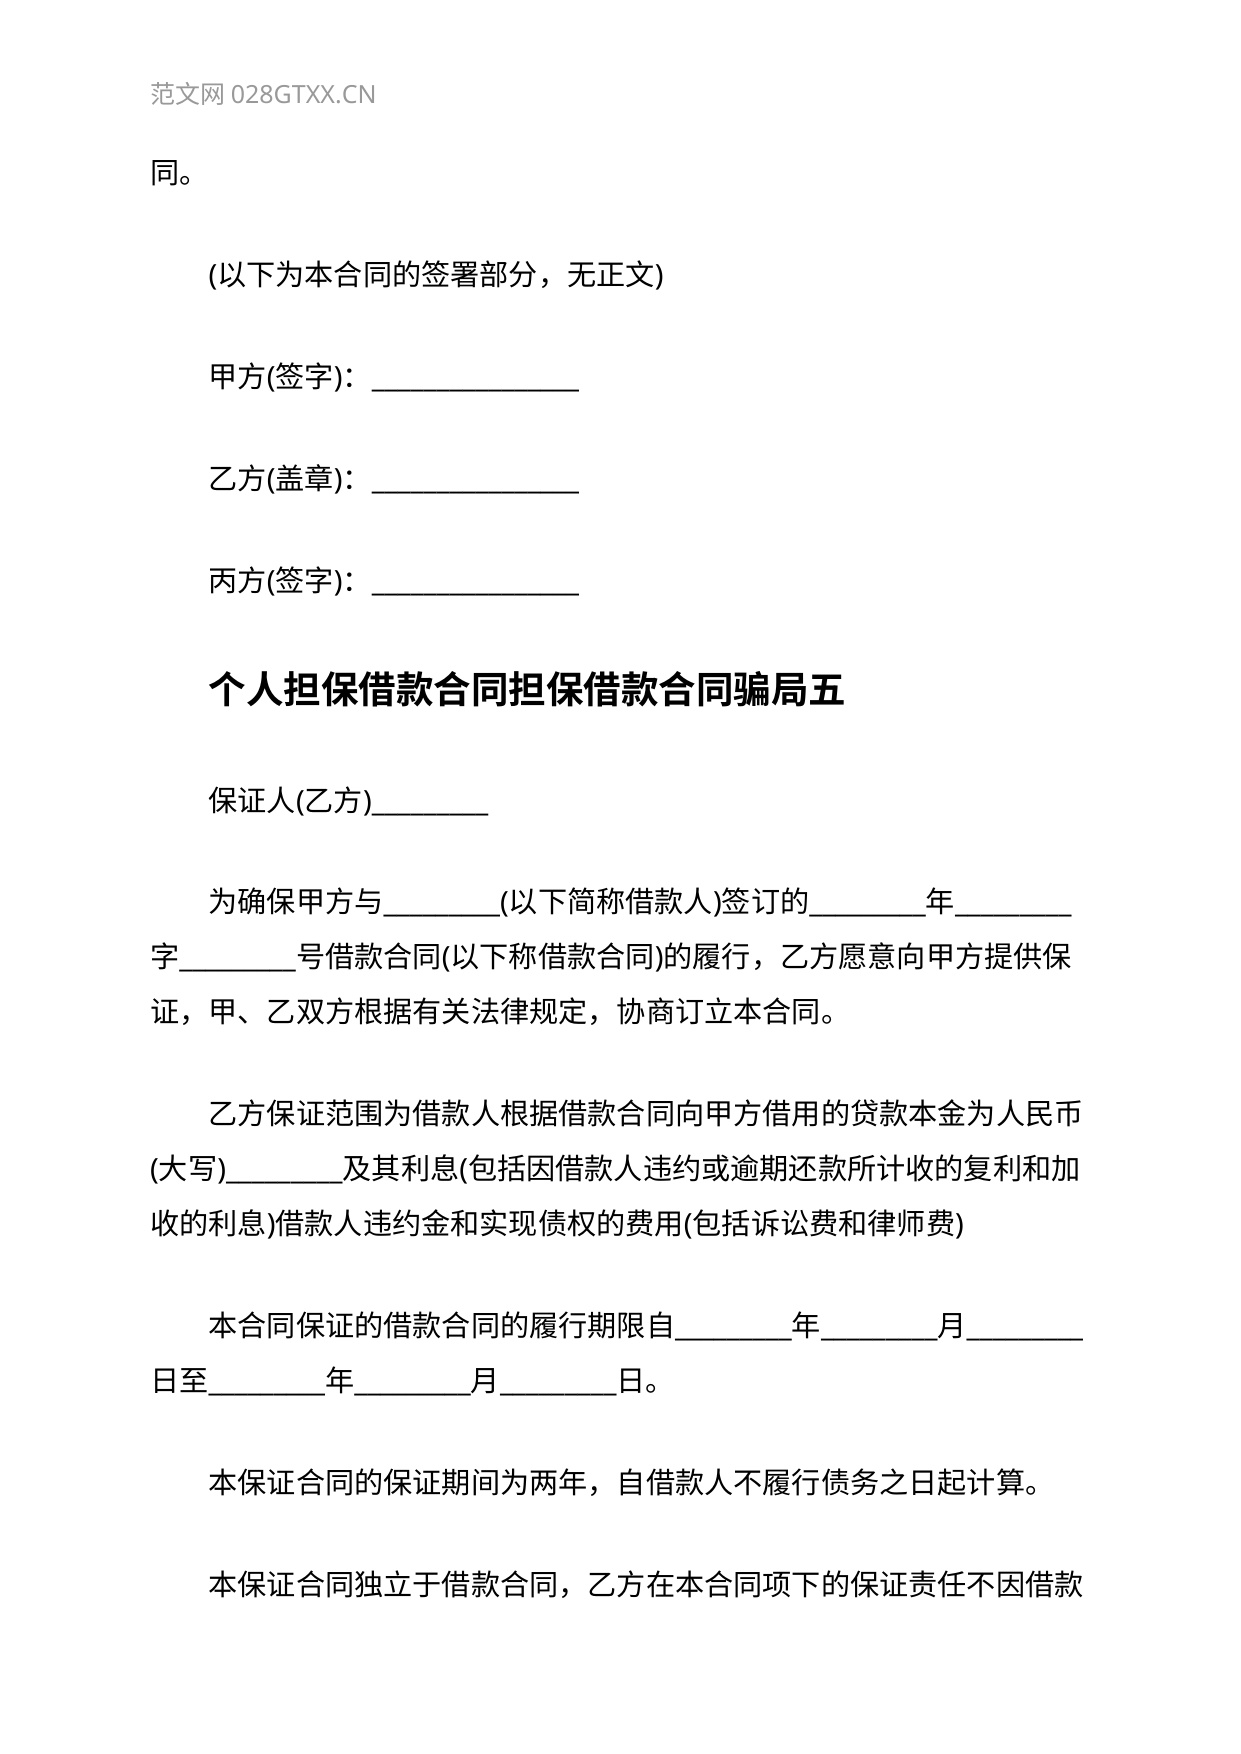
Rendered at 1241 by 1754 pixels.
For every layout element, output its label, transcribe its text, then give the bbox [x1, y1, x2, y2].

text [150, 150, 1090, 192]
text 为确保甲方与_________(以下简称借款人)签订的_________年_________字_________号借款合同(以下称借款合同)的履行，乙方愿意向甲方提供保证，甲、乙双方根据有关法律规定，协商订立本合同。 [150, 879, 1090, 1031]
text 个人担保借款合同担保借款合同骗局五 [150, 660, 1090, 714]
text 甲方(签字)：________________ [150, 354, 1090, 396]
text 本保证合同的保证期间为两年，自借款人不履行债务之日起计算。 [150, 1460, 1090, 1502]
text 保证人(乙方)_________ [150, 777, 1090, 819]
text 乙方保证范围为借款人根据借款合同向甲方借用的贷款本金为人民币(大写)_________及其利息(包括因借款人违约或逾期还款所计收的复利和加收的利息)借款人违约金和实现债权的费用(包括诉讼费和律师费) [150, 1091, 1090, 1243]
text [150, 1561, 1090, 1604]
text 丙方(签字)：________________ [150, 558, 1090, 600]
text (以下为本合同的签署部分，无正文) [150, 252, 1090, 294]
text 乙方(盖章)：________________ [150, 456, 1090, 498]
text 本合同保证的借款合同的履行期限自_________年_________月_________日至_________年_________月_________日。 [150, 1303, 1090, 1400]
